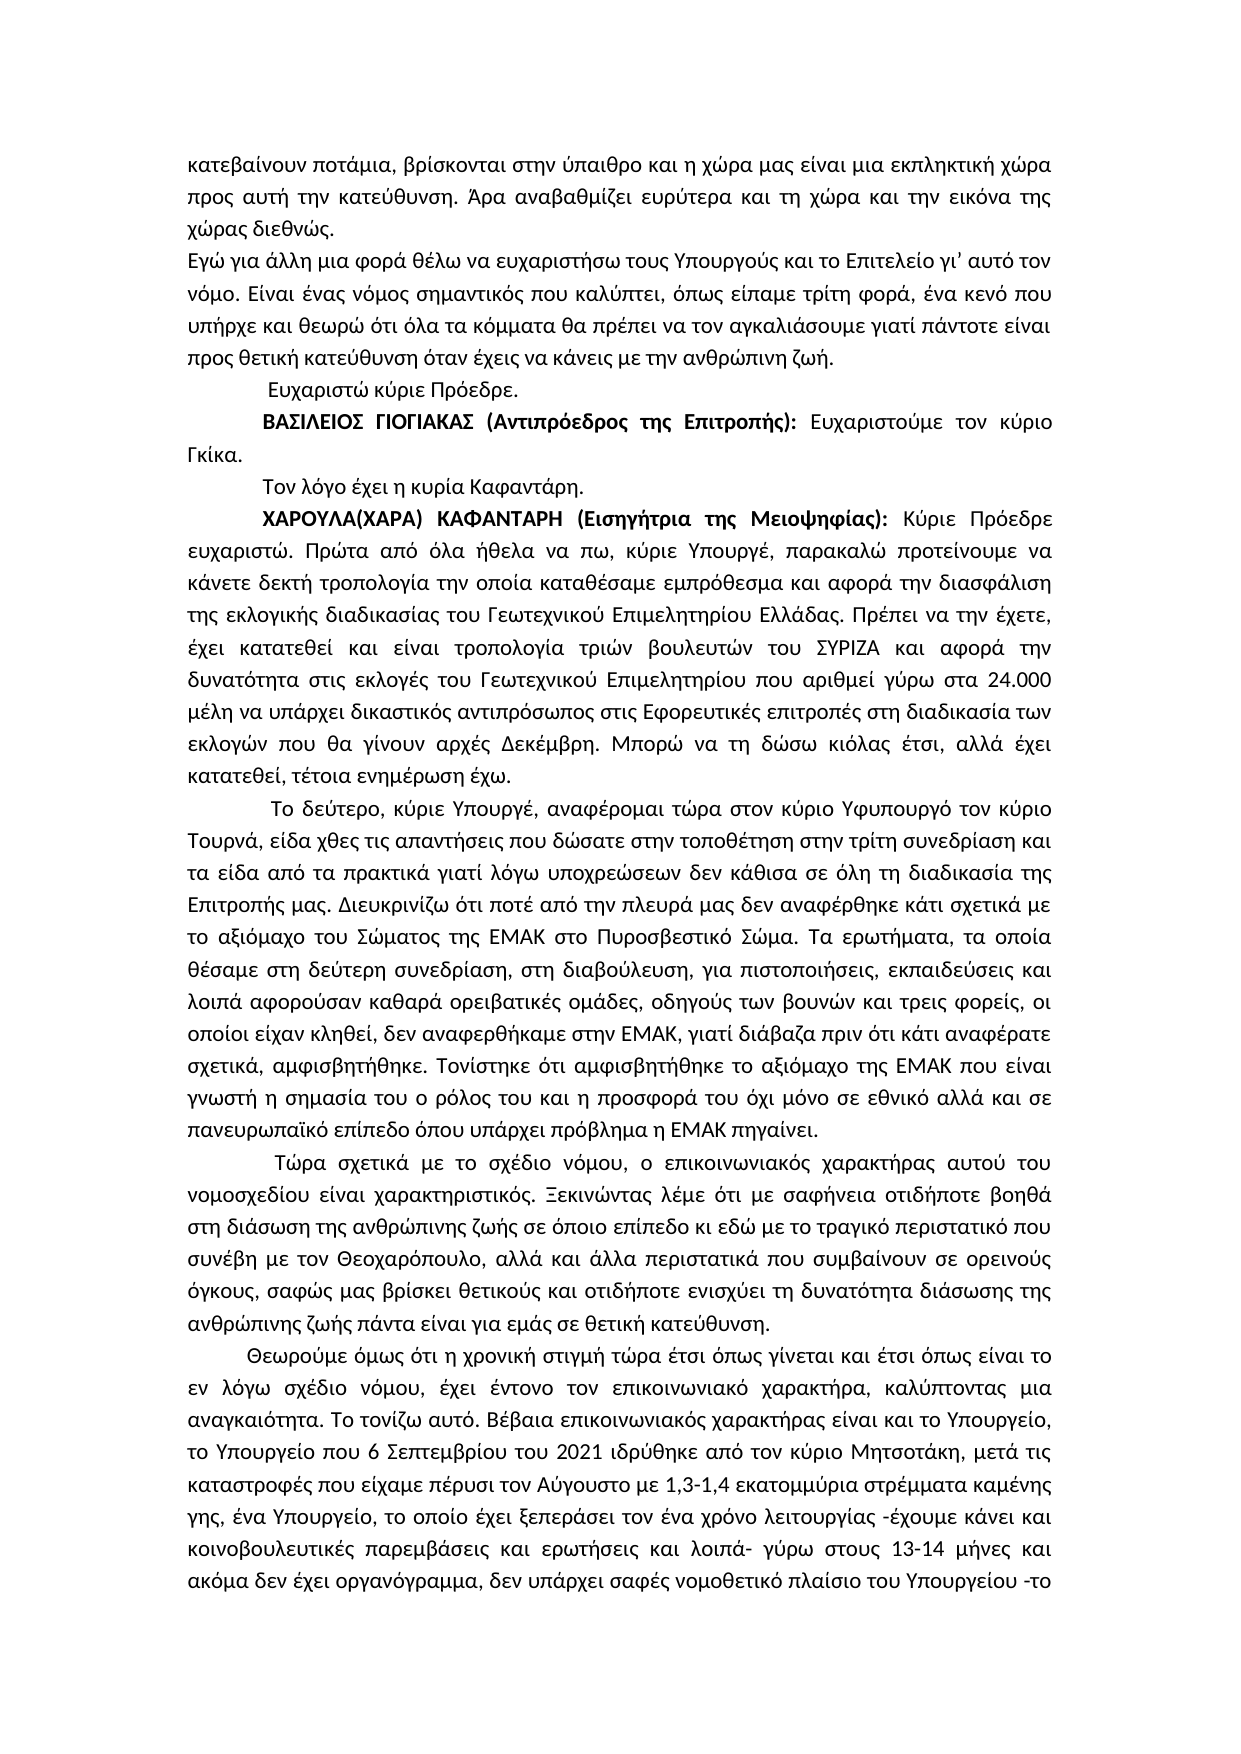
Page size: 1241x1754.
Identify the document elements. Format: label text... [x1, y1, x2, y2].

text ΒΑΣΙΛΕΙΟΣ ΓΙΟΓΙΑΚΑΣ (Αντιπρόεδρος της Επιτροπής): Ευχαριστούμε τον κύριο Γκίκα. [187, 407, 1053, 468]
text ΧΑΡΟΥΛΑ(ΧΑΡΑ) ΚΑΦΑΝΤΑΡΗ (Εισηγήτρια της Μειοψηφίας): Κύριε Πρόεδρε ευχαριστώ. Πρώτα από όλα ήθελα να πω, κύριε Υπουργέ, παρακαλώ προτείνουμε να κάνετε δεκτή τροπολογία την οποία καταθέσαμε εμπρόθεσμα και αφορά την διασφάλιση της εκλογικής διαδικασίας του Γεωτεχνικού Επιμελητηρίου Ελλάδας. Πρέπει να την έχετε, έχει κατατεθεί και είναι τροπολογία τριών βουλευτών του ΣΥΡΙΖΑ και αφορά την δυνατότητα στις εκλογές του Γεωτεχνικού Επιμελητηρίου που αριθμεί γύρω στα 24.000 μέλη να υπάρχει δικαστικός αντιπρόσωπος στις Εφορευτικές επιτροπές στη διαδικασία των εκλογών που θα γίνουν αρχές Δεκέμβρη. Μπορώ να τη δώσω κιόλας έτσι, αλλά έχει κατατεθεί, τέτοια ενημέρωση έχω. [187, 504, 1053, 789]
text Εγώ για άλλη μια φορά θέλω να ευχαριστήσω τους Υπουργούς και το Επιτελείο γι’ αυτό τον νόμο. Είναι ένας νόμος σημαντικός που καλύπτει, όπως είπαμε τρίτη φορά, ένα κενό που υπήρχε και θεωρώ ότι όλα τα κόμματα θα πρέπει να τον αγκαλιάσουμε γιατί πάντοτε είναι προς θετική κατεύθυνση όταν έχεις να κάνεις με την ανθρώπινη ζωή. [187, 247, 1053, 371]
text Ευχαριστώ κύριε Πρόεδρε. [187, 375, 1053, 403]
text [187, 1341, 1053, 1594]
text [187, 150, 1053, 242]
text Τώρα σχετικά με το σχέδιο νόμου, ο επικοινωνιακός χαρακτήρας αυτού του νομοσχεδίου είναι χαρακτηριστικός. Ξεκινώντας λέμε ότι με σαφήνεια οτιδήποτε βοηθά στη διάσωση της ανθρώπινης ζωής σε όποιο επίπεδο κι εδώ με το τραγικό περιστατικό που συνέβη με τον Θεοχαρόπουλο, αλλά και άλλα περιστατικά που συμβαίνουν σε ορεινούς όγκους, σαφώς μας βρίσκει θετικούς και οτιδήποτε ενισχύει τη δυνατότητα διάσωσης της ανθρώπινης ζωής πάντα είναι για εμάς σε θετική κατεύθυνση. [187, 1148, 1053, 1337]
text Τον λόγο έχει η κυρία Καφαντάρη. [187, 472, 1053, 500]
text Το δεύτερο, κύριε Υπουργέ, αναφέρομαι τώρα στον κύριο Υφυπουργό τον κύριο Τουρνά, είδα χθες τις απαντήσεις που δώσατε στην τοποθέτηση στην τρίτη συνεδρίαση και τα είδα από τα πρακτικά γιατί λόγω υποχρεώσεων δεν κάθισα σε όλη τη διαδικασία της Επιτροπής μας. Διευκρινίζω ότι ποτέ από την πλευρά μας δεν αναφέρθηκε κάτι σχετικά με το αξιόμαχο του Σώματος της ΕΜΑΚ στο Πυροσβεστικό Σώμα. Τα ερωτήματα, τα οποία θέσαμε στη δεύτερη συνεδρίαση, στη διαβούλευση, για πιστοποιήσεις, εκπαιδεύσεις και λοιπά αφορούσαν καθαρά ορειβατικές ομάδες, οδηγούς των βουνών και τρεις φορείς, οι οποίοι είχαν κληθεί, δεν αναφερθήκαμε στην ΕΜΑΚ, γιατί διάβαζα πριν ότι κάτι αναφέρατε σχετικά, αμφισβητήθηκε. Τονίστηκε ότι αμφισβητήθηκε το αξιόμαχο της ΕΜΑΚ που είναι γνωστή η σημασία του ο ρόλος του και η προσφορά του όχι μόνο σε εθνικό αλλά και σε πανευρωπαϊκό επίπεδο όπου υπάρχει πρόβλημα η ΕΜΑΚ πηγαίνει. [187, 794, 1053, 1144]
